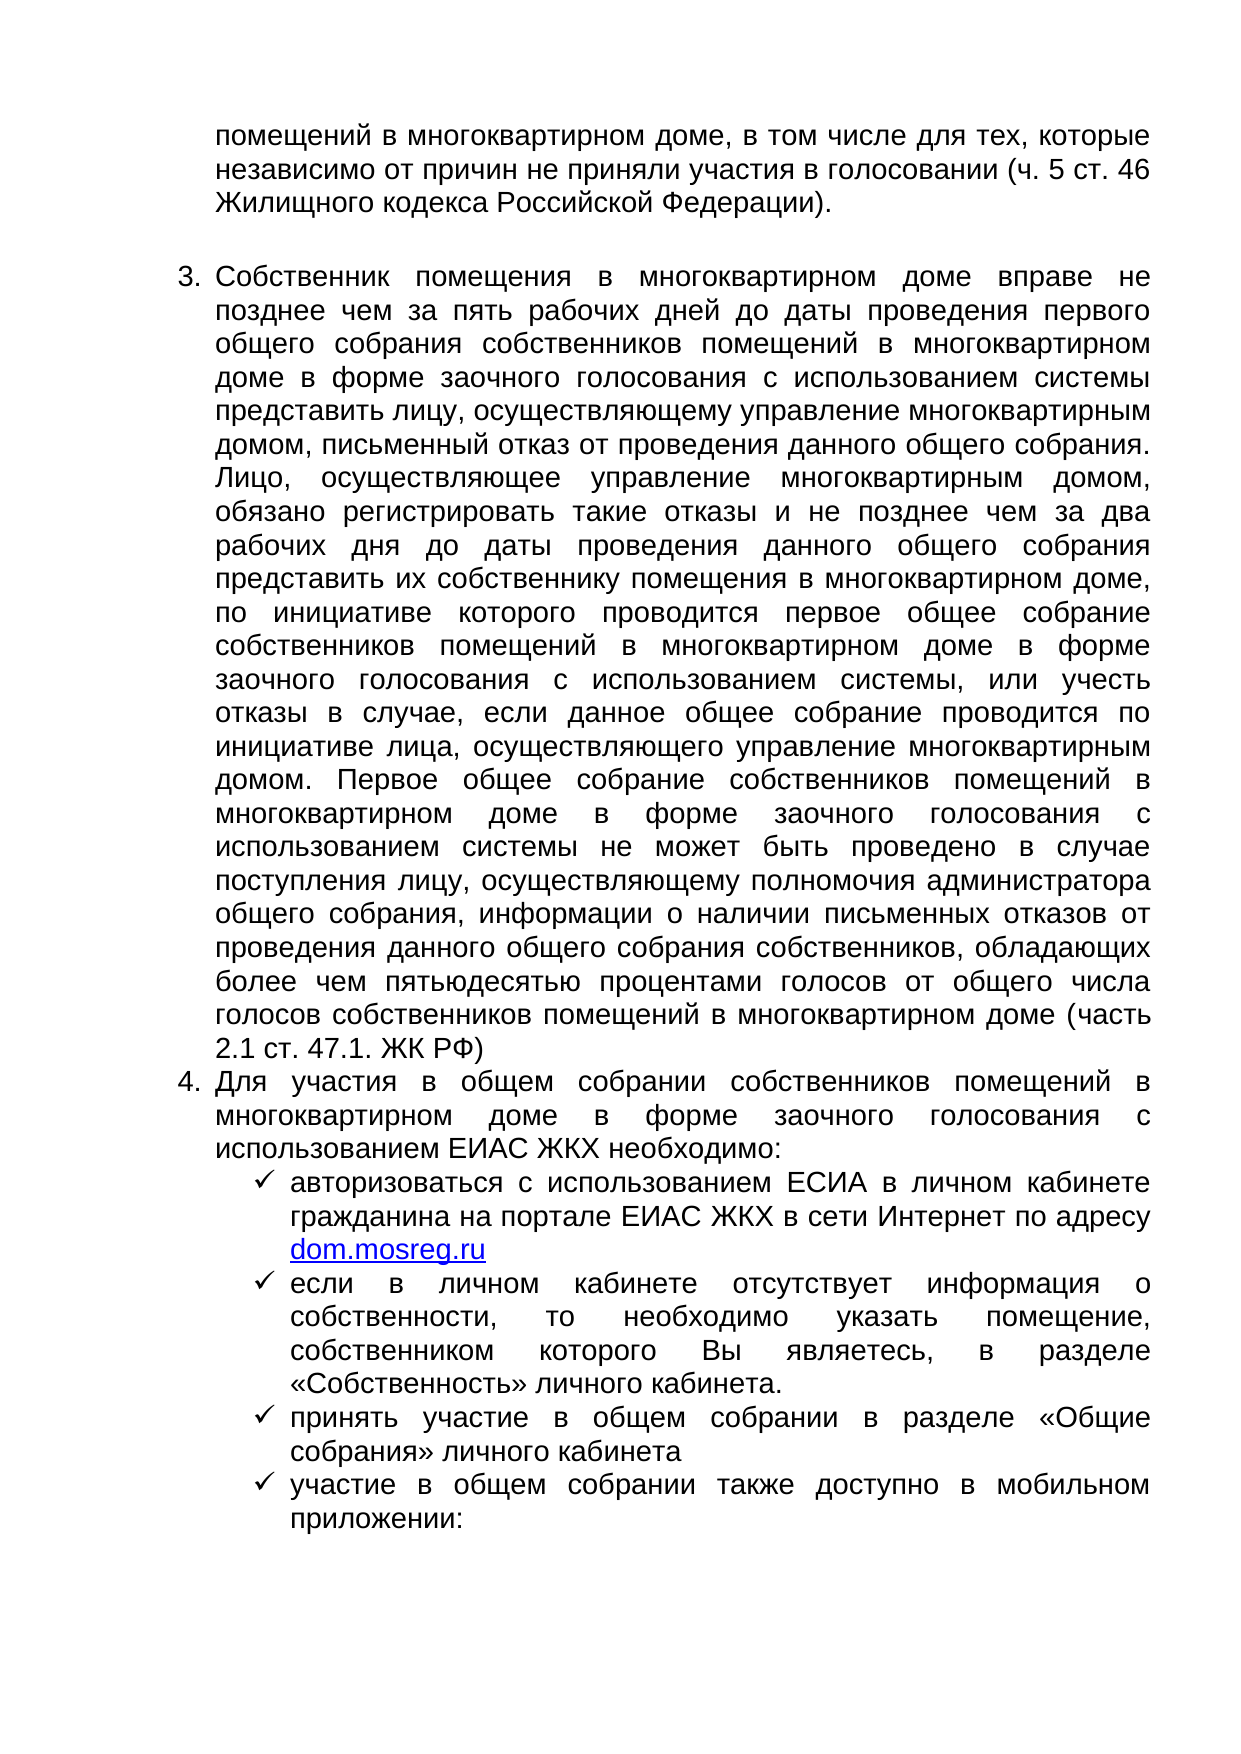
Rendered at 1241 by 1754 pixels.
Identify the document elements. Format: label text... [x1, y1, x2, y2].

list принять участие в общем собрании в разделе «Общие собрания» личного кабинета [252, 1400, 1152, 1467]
list если в личном кабинете отсутствует информация о собственности, то необходимо указать помещение, собственником которого Вы являетесь, в разделе «Собственность» личного кабинета. [252, 1266, 1152, 1400]
list Собственник помещения в многоквартирном доме вправе не позднее чем за пять рабочих дней до даты проведения первого общего собрания собственников помещений в многоквартирном доме в форме заочного голосования с использованием системы представить лицу, осуществляющему управление многоквартирным домом, письменный отказ от проведения данного общего собрания. Лицо, осуществляющее управление многоквартирным домом, обязано регистрировать такие отказы и не позднее чем за два рабочих дня до даты проведения данного общего собрания представить их собственнику помещения в многоквартирном доме, по инициативе которого проводится первое общее собрание собственников помещений в многоквартирном доме в форме заочного голосования с использованием системы, или учесть отказы в случае, если данное общее собрание проводится по инициативе лица, осуществляющего управление многоквартирным домом. Первое общее собрание собственников помещений в многоквартирном доме в форме заочного голосования с использованием системы не может быть проведено в случае поступления лицу, осуществляющему полномочия администратора общего собрания, информации о наличии письменных отказов от проведения данного общего собрания собственников, обладающих более чем пятьюдесятью процентами голосов от общего числа голосов собственников помещений в многоквартирном доме (часть 2.1 ст. 47.1. ЖК РФ) [177, 259, 1152, 1064]
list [177, 118, 1152, 219]
list авторизоваться с использованием ЕСИА в личном кабинете гражданина на портале ЕИАС ЖКХ в сети Интернет по адресу dom.mosreg.ru [252, 1165, 1152, 1266]
list Для участия в общем собрании собственников помещений в многоквартирном доме в форме заочного голосования с использованием ЕИАС ЖКХ необходимо: [177, 1064, 1152, 1165]
list участие в общем собрании также доступно в мобильном приложении: [252, 1467, 1152, 1535]
